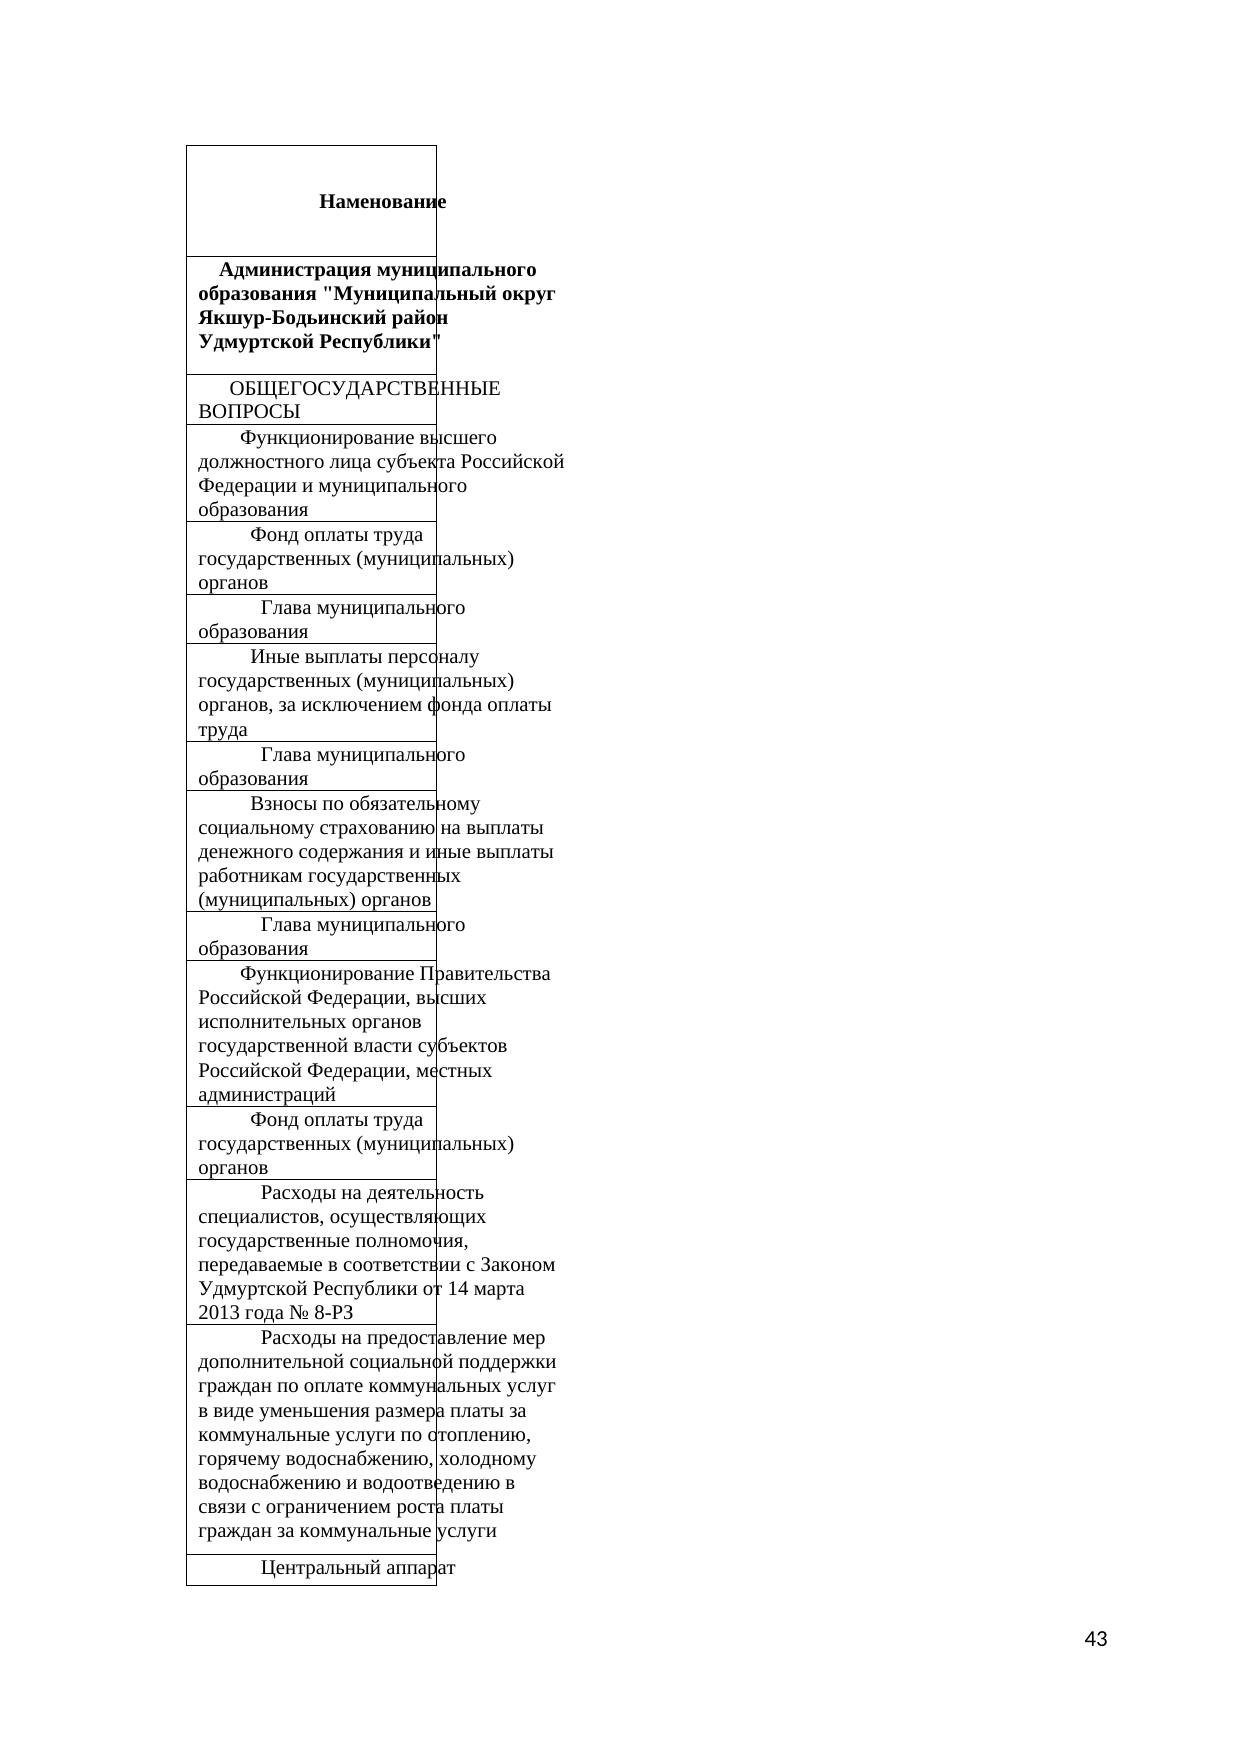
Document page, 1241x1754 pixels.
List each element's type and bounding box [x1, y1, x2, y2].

table_header [176, 118, 436, 1586]
